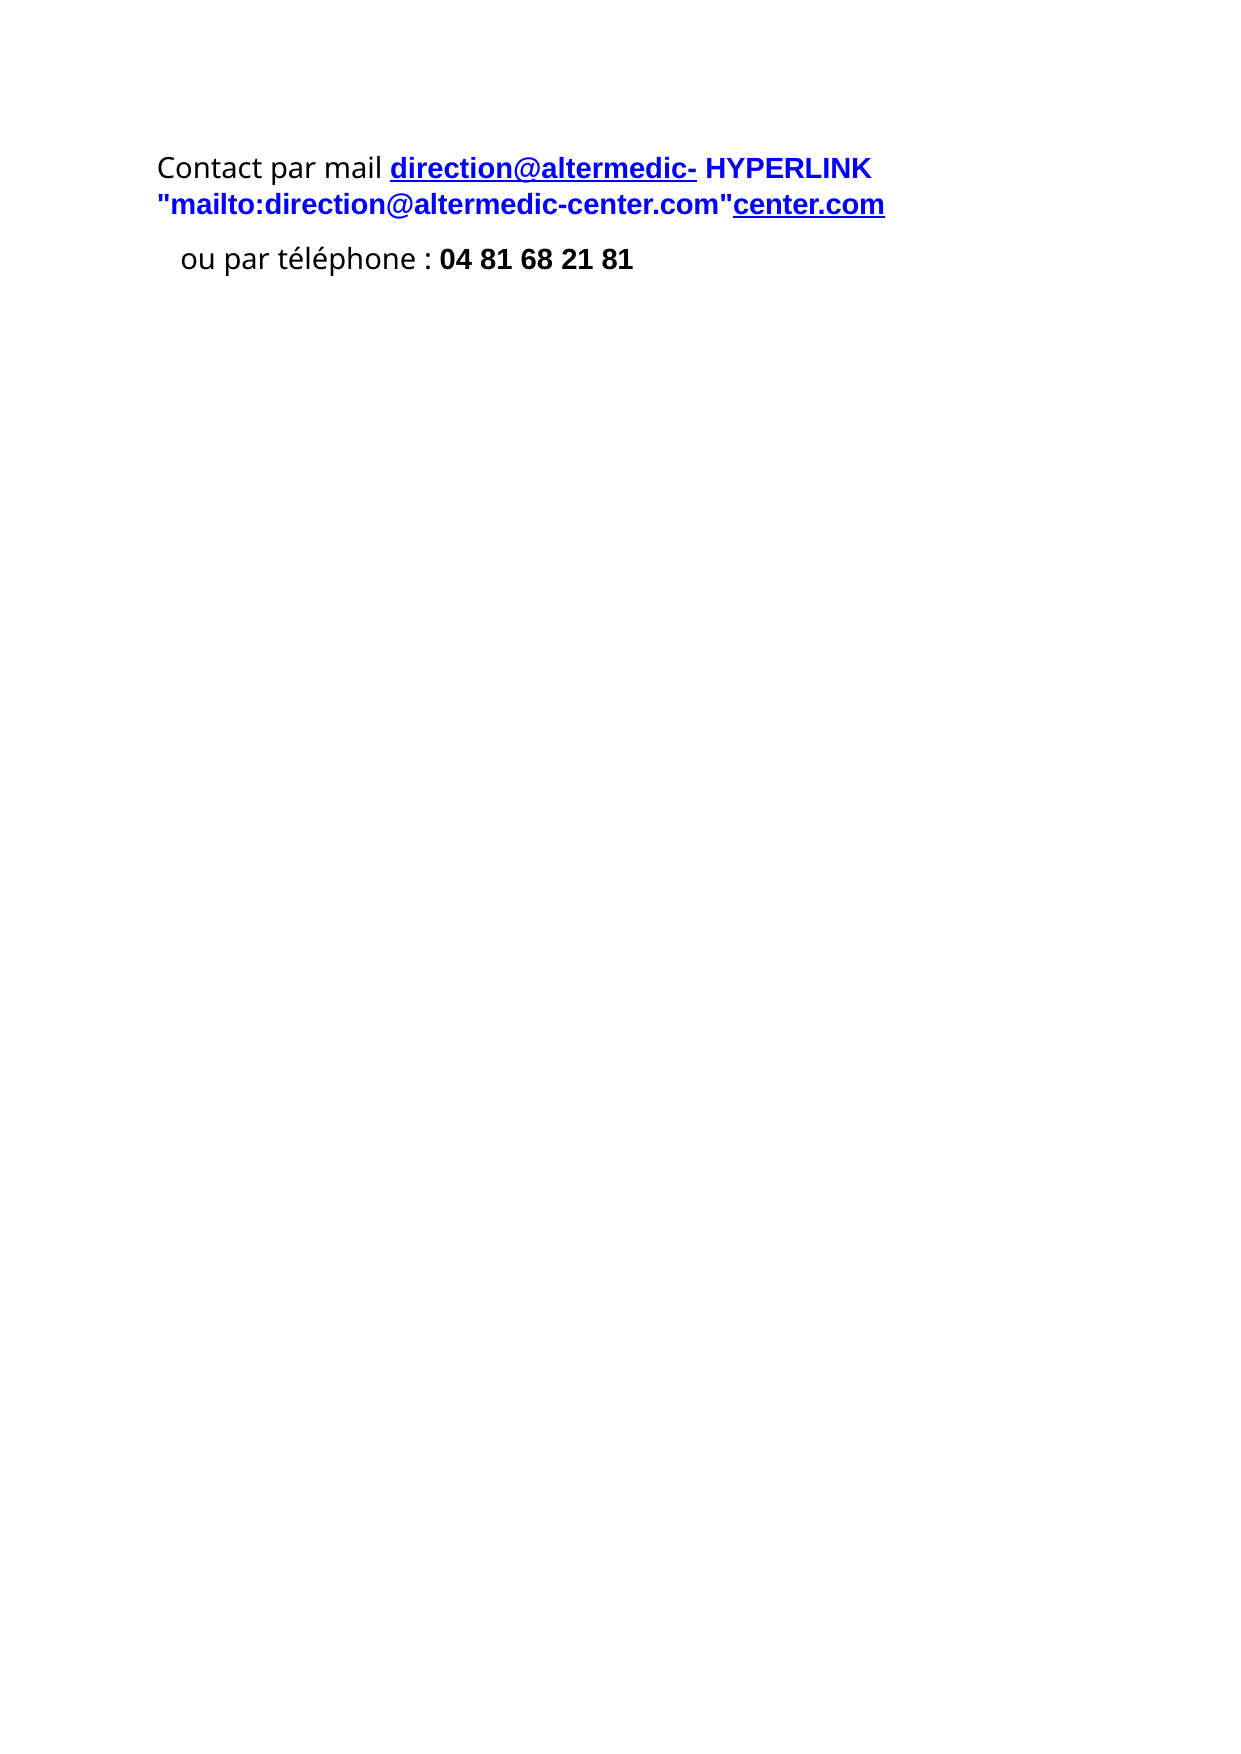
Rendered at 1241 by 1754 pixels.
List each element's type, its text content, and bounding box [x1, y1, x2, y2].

text ou par téléphone : 04 81 68 21 81 [180, 238, 1093, 278]
text Contact par mail direction@altermedic- HYPERLINK "mailto:direction@altermedic-center.com"center.com [157, 148, 1093, 221]
